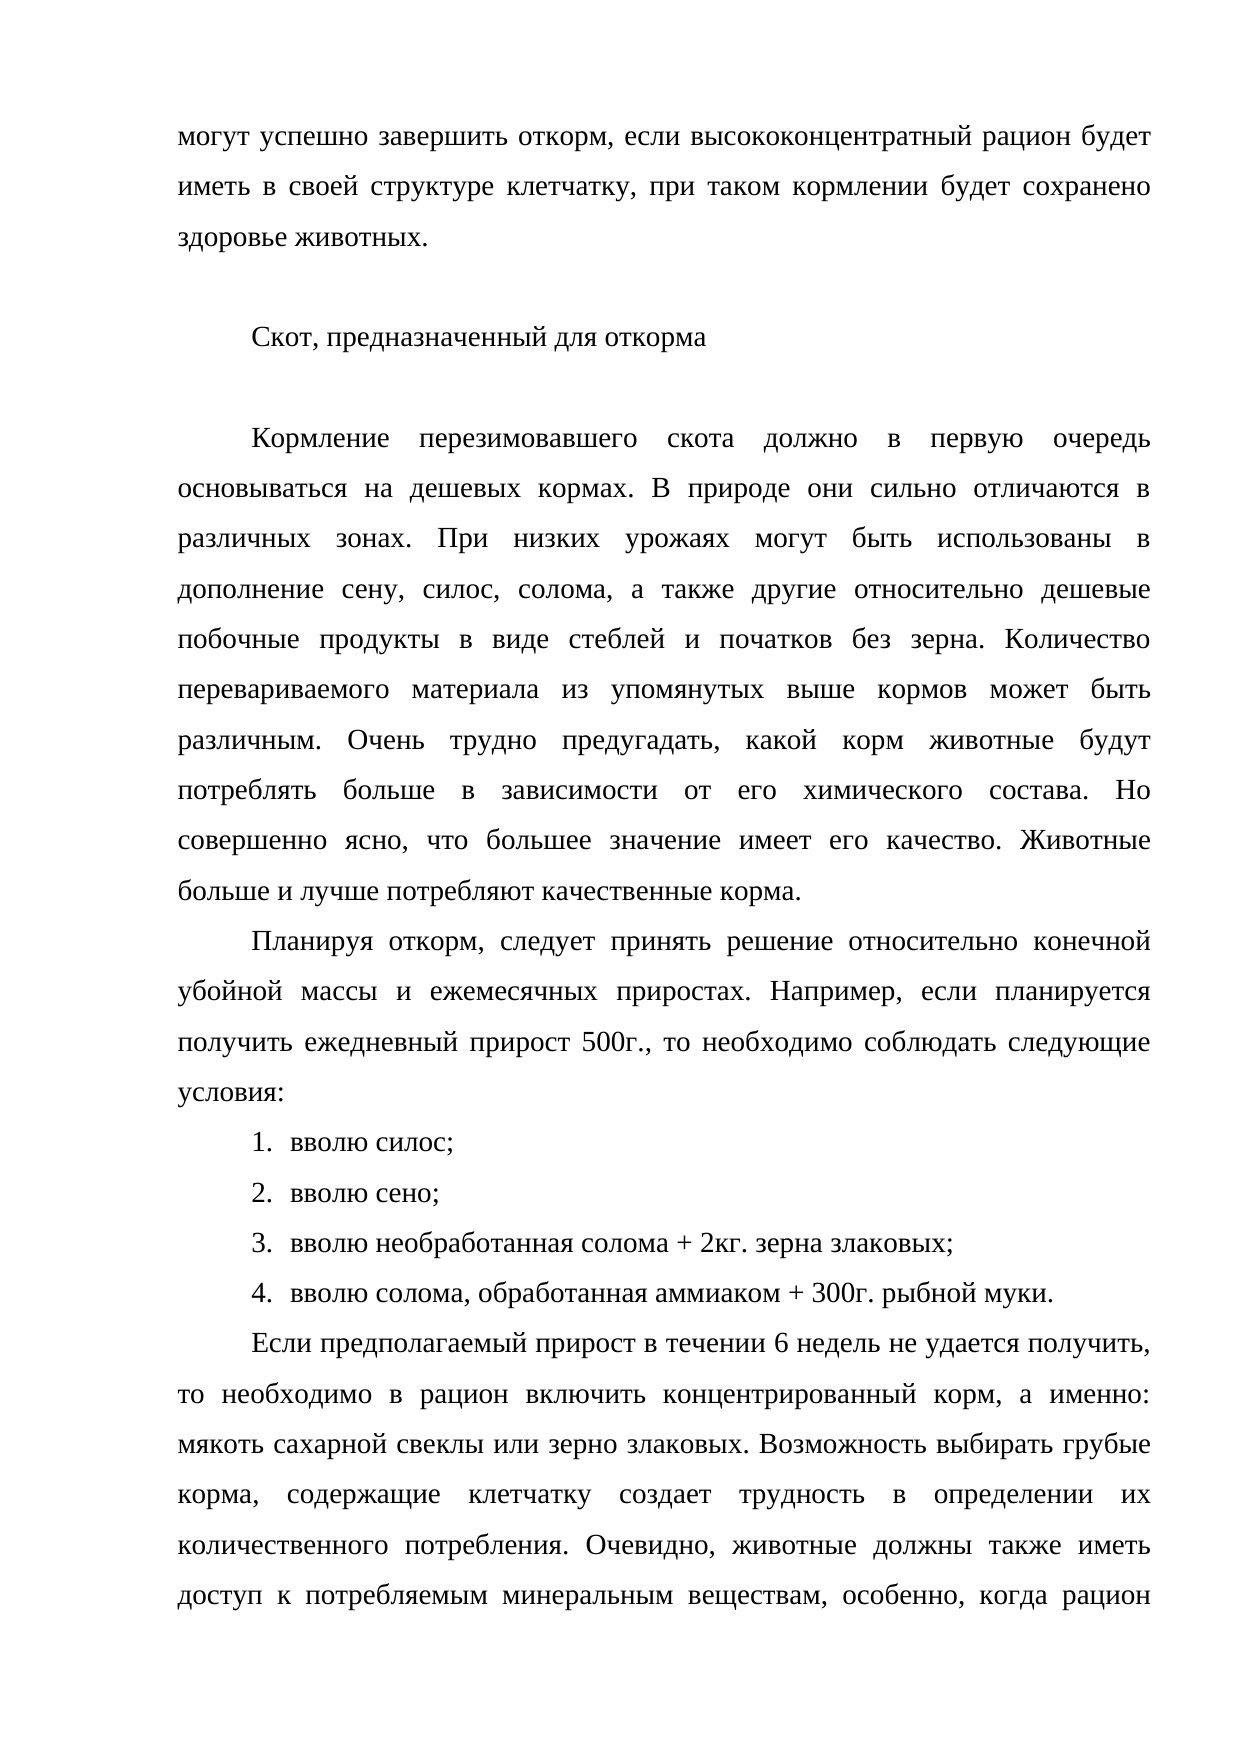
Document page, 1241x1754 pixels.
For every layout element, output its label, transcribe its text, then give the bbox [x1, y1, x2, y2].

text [177, 1326, 1152, 1611]
list вволю необработанная солома + 2кг. зерна злаковых; [177, 1225, 1152, 1258]
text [177, 118, 1152, 252]
text Скот, предназначенный для откорма [177, 319, 1152, 353]
list вволю солома, обработанная аммиаком + 300г. рыбной муки. [177, 1275, 1152, 1309]
text Кормление перезимовавшего скота должно в первую очередь основываться на дешевых кормах. В природе они сильно отличаются в различных зонах. При низких урожаях могут быть использованы в дополнение сену, силос, солома, а также другие относительно дешевые побочные продукты в виде стеблей и початков без зерна. Количество перевариваемого материала из упомянутых выше кормов может быть различным. Очень трудно предугадать, какой корм животные будут потреблять больше в зависимости от его химического состава. Но совершенно ясно, что большее значение имеет его качество. Животные больше и лучше потребляют качественные корма. [177, 420, 1152, 906]
list вволю сено; [177, 1175, 1152, 1208]
text Планируя откорм, следует принять решение относительно конечной убойной массы и ежемесячных приростах. Например, если планируется получить ежедневный прирост 500г., то необходимо соблюдать следующие условия: [177, 923, 1152, 1108]
list вволю силос; [177, 1124, 1152, 1158]
